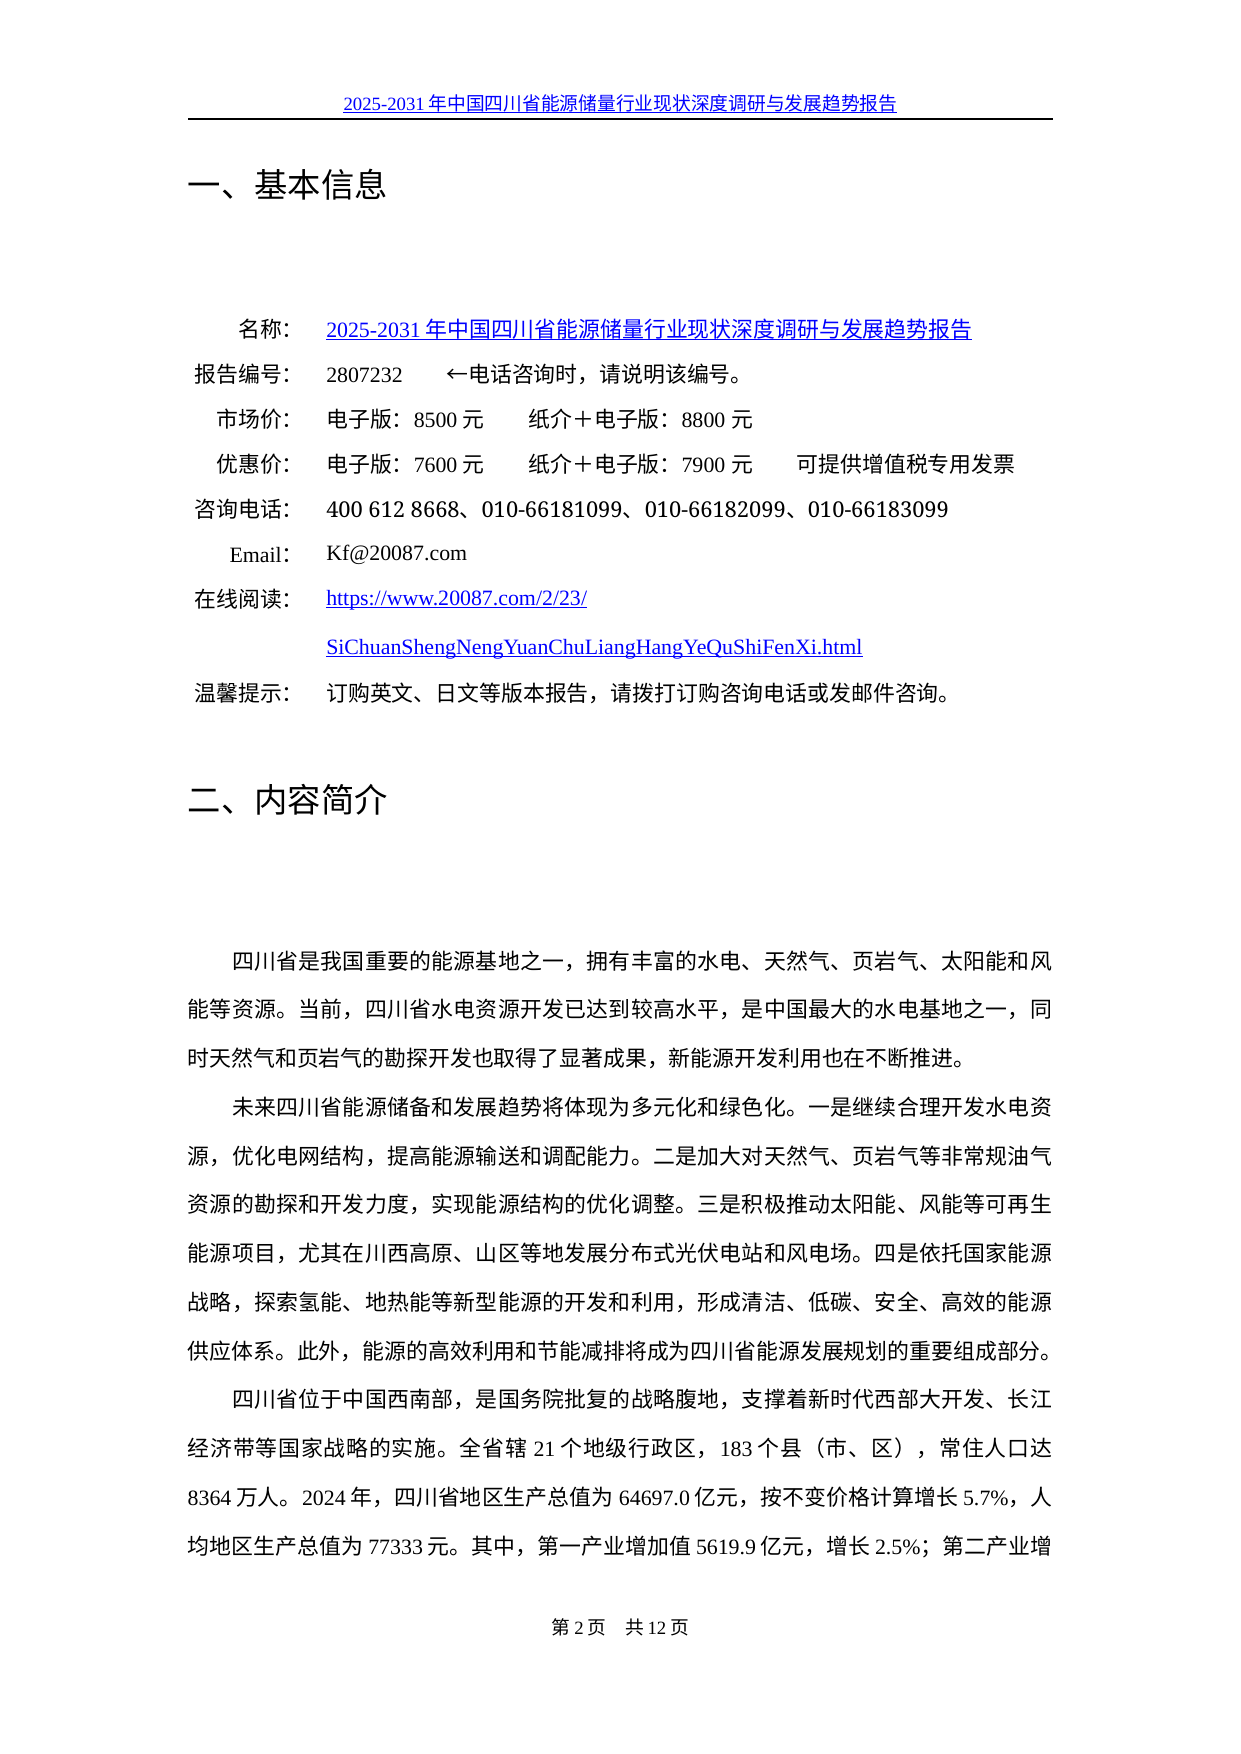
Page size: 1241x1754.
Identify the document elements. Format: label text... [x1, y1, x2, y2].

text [187, 943, 1053, 1561]
title 一、基本信息 [187, 150, 1053, 215]
table_cell 2807232 ←电话咨询时，请说明该编号。 [315, 357, 1073, 402]
table_header 2025-2031年中国四川省能源储量行业现状深度调研与发展趋势报告 [315, 312, 1073, 357]
table_cell 订购英文、日文等版本报告，请拨打订购咨询电话或发邮件咨询。 [315, 675, 1073, 720]
title 二、内容简介 [187, 766, 1053, 831]
table_cell 400 612 8668、010-66181099、010-66182099、010-66183099 [315, 492, 1073, 537]
table_cell [315, 582, 1073, 675]
table_cell Kf@20087.com [315, 537, 1073, 582]
table_header 名称： [167, 312, 315, 357]
table_cell 电子版：8500 元 纸介＋电子版：8800 元 [315, 402, 1073, 447]
table_cell 优惠价： [167, 447, 315, 492]
table_cell 温馨提示： [167, 675, 315, 720]
table_cell 咨询电话： [167, 492, 315, 537]
table_cell 在线阅读： [167, 582, 315, 675]
table_cell 报告编号： [167, 357, 315, 402]
table_cell 市场价： [167, 402, 315, 447]
table_cell Email： [167, 537, 315, 582]
table_cell 电子版：7600 元 纸介＋电子版：7900 元 可提供增值税专用发票 [315, 447, 1073, 492]
